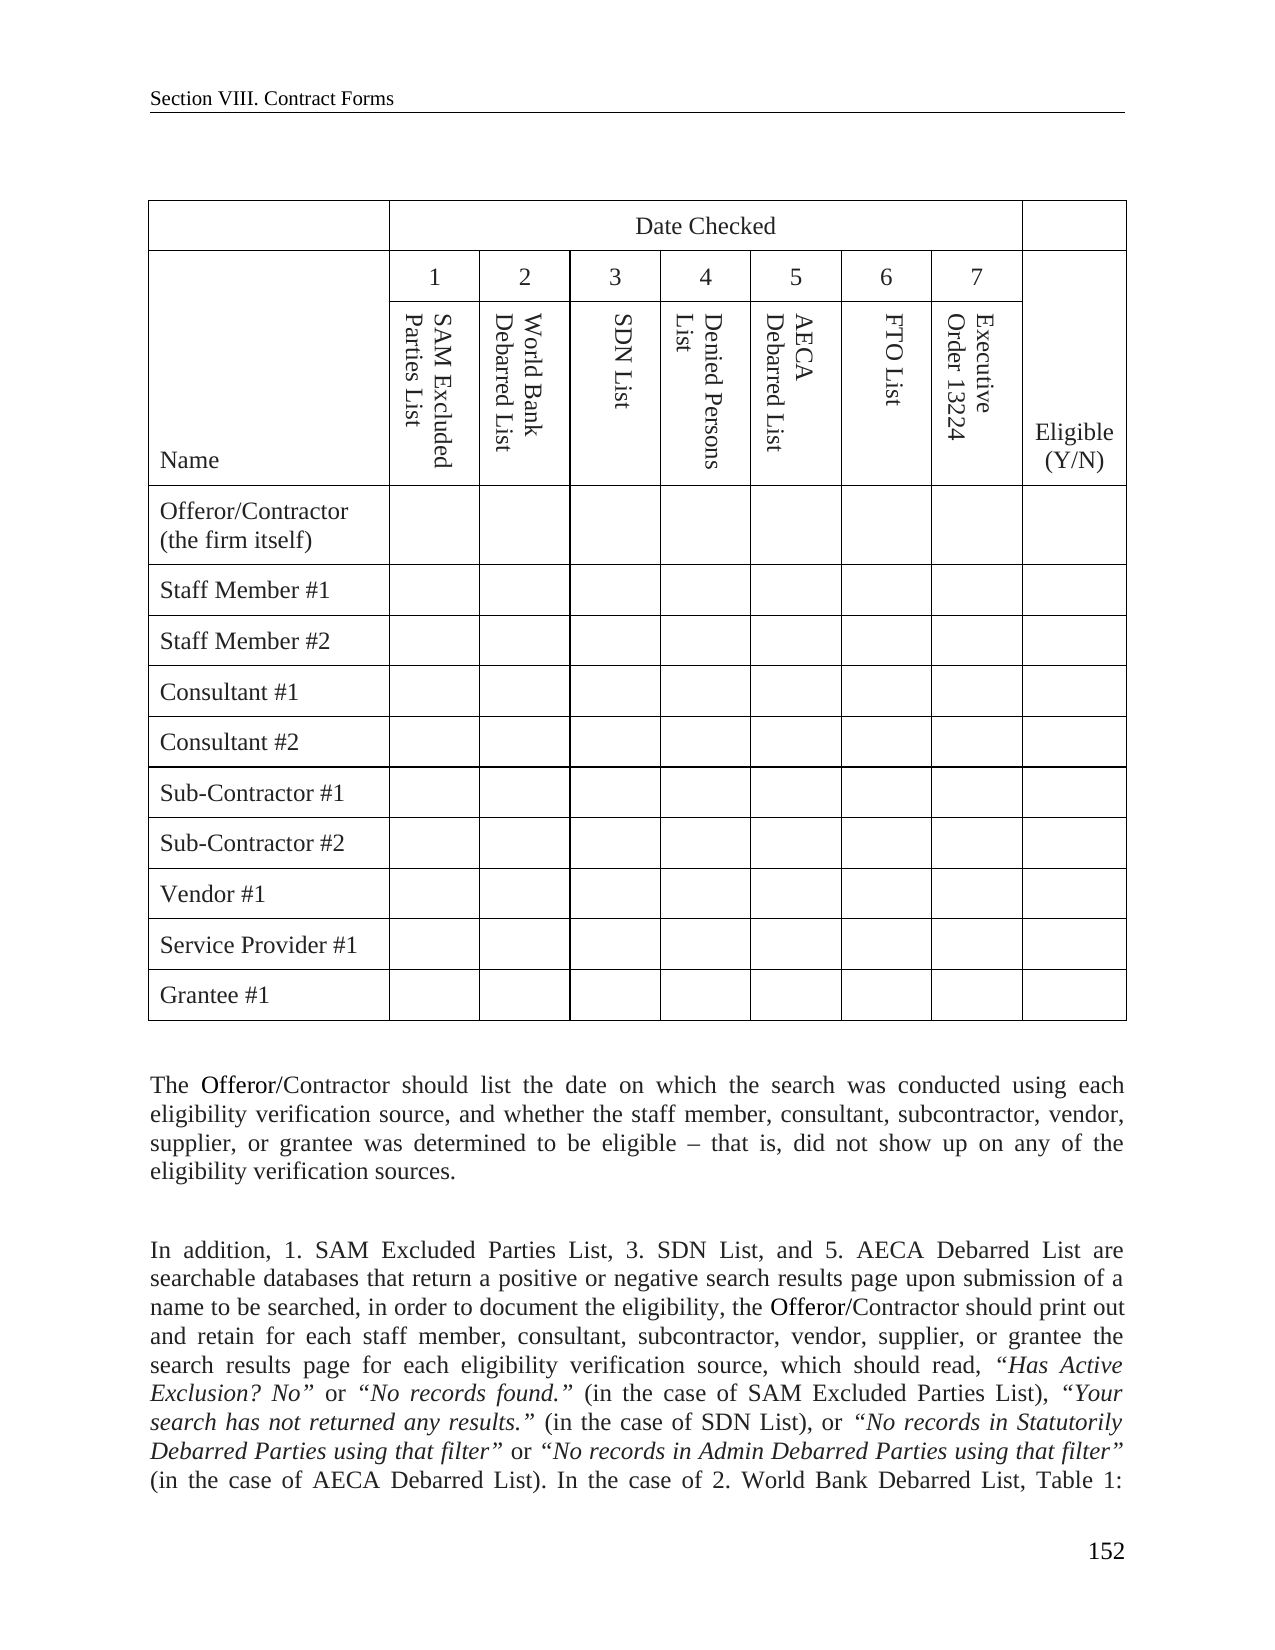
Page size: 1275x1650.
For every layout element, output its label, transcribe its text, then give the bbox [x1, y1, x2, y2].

table_cell 6 [842, 251, 931, 301]
table_cell [932, 869, 1022, 918]
table_header Date Checked [390, 201, 1022, 250]
table_cell Executive Order 13224 [932, 302, 1022, 484]
table_cell Sub-Contractor #1 [149, 768, 389, 817]
table_cell [932, 666, 1022, 716]
table_cell [1023, 666, 1126, 716]
table_cell [932, 565, 1022, 614]
table_cell [480, 666, 569, 716]
table_cell [1023, 919, 1126, 969]
table_cell Denied Persons List [661, 302, 750, 484]
table_cell [480, 818, 569, 868]
table_cell [571, 818, 660, 868]
table_cell Name [149, 251, 389, 484]
table_cell [571, 919, 660, 969]
table_cell Service Provider #1 [149, 919, 389, 969]
table_cell [480, 869, 569, 918]
table_cell [480, 565, 569, 614]
table_cell [751, 768, 841, 817]
table_cell [390, 818, 479, 868]
table_cell [571, 486, 660, 564]
table_cell [932, 616, 1022, 665]
table_cell [571, 616, 660, 665]
table_cell [751, 565, 841, 614]
table_cell [842, 970, 931, 1019]
table_cell [390, 565, 479, 614]
table_cell [842, 869, 931, 918]
table_cell [571, 565, 660, 614]
table_cell [932, 486, 1022, 564]
table_cell [661, 919, 750, 969]
table_cell [932, 717, 1022, 766]
table_cell 7 [932, 251, 1022, 301]
table_cell [480, 616, 569, 665]
table_cell [661, 486, 750, 564]
table_cell [932, 919, 1022, 969]
table_cell [480, 717, 569, 766]
table_cell [1023, 818, 1126, 868]
table_cell [932, 818, 1022, 868]
table_cell [661, 616, 750, 665]
table_cell 3 [571, 251, 660, 301]
table_cell [661, 768, 750, 817]
table_cell Vendor #1 [149, 869, 389, 918]
table_cell [480, 970, 569, 1019]
table_cell [1023, 717, 1126, 766]
table_cell [1023, 869, 1126, 918]
table_cell 4 [661, 251, 750, 301]
table_cell [751, 818, 841, 868]
table_cell [1023, 565, 1126, 614]
table_cell [842, 565, 931, 614]
text The Offeror/Contractor should list the date on which the search was conducted using each eligibility verification source, and whether the staff member, consultant, subcontractor, vendor, supplier, or grantee was determined to be eligible – that is, did not show up on any of the eligibility verification sources. [150, 1070, 1125, 1185]
table_cell Offeror/Contractor (the firm itself) [149, 486, 389, 564]
table_cell [390, 717, 479, 766]
table_cell [390, 768, 479, 817]
table_cell [480, 486, 569, 564]
table_cell [751, 666, 841, 716]
table_cell [571, 869, 660, 918]
table_cell SAM Excluded Parties List [390, 302, 479, 484]
table_cell [842, 818, 931, 868]
table_cell [842, 768, 931, 817]
table_cell Grantee #1 [149, 970, 389, 1019]
table_cell [751, 486, 841, 564]
table_cell [390, 919, 479, 969]
table_cell Sub-Contractor #2 [149, 818, 389, 868]
table_cell SDN List [571, 302, 660, 484]
table_cell [842, 717, 931, 766]
table_cell [571, 970, 660, 1019]
table_cell [480, 919, 569, 969]
table_cell [932, 768, 1022, 817]
table_cell 5 [751, 251, 841, 301]
table_cell [751, 869, 841, 918]
table_cell [661, 717, 750, 766]
table_cell FTO List [842, 302, 931, 484]
table_cell [1023, 486, 1126, 564]
table_cell [842, 666, 931, 716]
table_cell [480, 768, 569, 817]
table_cell 2 [480, 251, 569, 301]
table_cell [661, 970, 750, 1019]
table_cell [751, 970, 841, 1019]
table_cell [1023, 768, 1126, 817]
table_cell Consultant #1 [149, 666, 389, 716]
table_cell Staff Member #1 [149, 565, 389, 614]
table_cell Staff Member #2 [149, 616, 389, 665]
table_cell [661, 666, 750, 716]
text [150, 1235, 1125, 1493]
table_cell [390, 486, 479, 564]
table_cell Consultant #2 [149, 717, 389, 766]
table_cell [661, 818, 750, 868]
table_cell [1023, 616, 1126, 665]
table_cell [390, 666, 479, 716]
table_cell AECA Debarred List [751, 302, 841, 484]
table_header [149, 201, 389, 250]
table_cell [390, 869, 479, 918]
table_cell [842, 616, 931, 665]
table_cell [842, 486, 931, 564]
table_cell [751, 717, 841, 766]
table_cell [571, 717, 660, 766]
table_cell [571, 666, 660, 716]
table_cell [751, 616, 841, 665]
table_cell Eligible (Y/N) [1023, 251, 1126, 484]
table_cell World Bank Debarred List [480, 302, 569, 484]
table_cell [390, 616, 479, 665]
table_cell [661, 565, 750, 614]
table_cell [932, 970, 1022, 1019]
table_cell [390, 970, 479, 1019]
table_cell [571, 768, 660, 817]
table_cell 1 [390, 251, 479, 301]
table_cell [661, 869, 750, 918]
table_cell [1023, 970, 1126, 1019]
table_cell [842, 919, 931, 969]
table_cell [751, 919, 841, 969]
table_header [1023, 201, 1126, 250]
